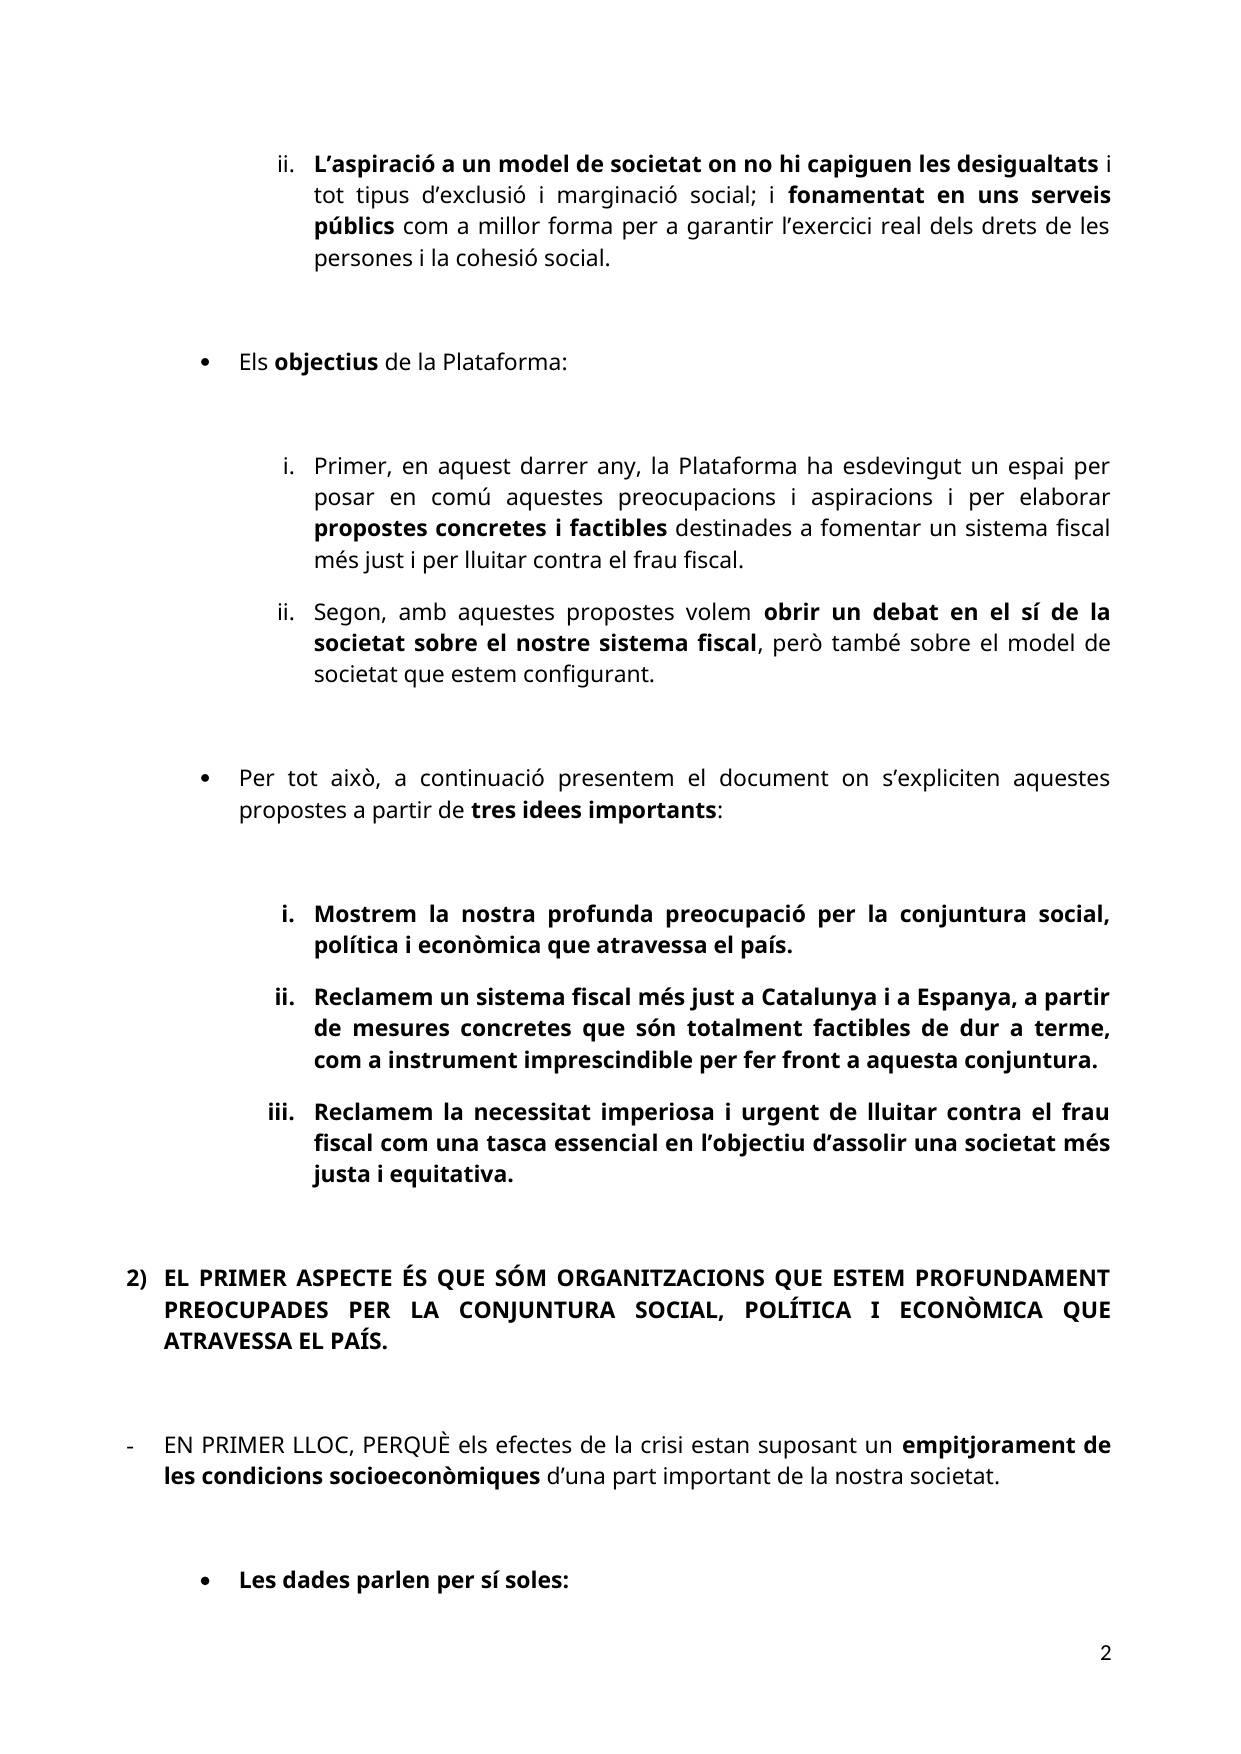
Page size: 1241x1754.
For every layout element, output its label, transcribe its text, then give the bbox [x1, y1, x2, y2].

list EN PRIMER LLOC, PERQUÈ els efectes de la crisi estan suposant un empitjorament de les condicions socioeconòmiques d’una part important de la nostra societat. [126, 1429, 1111, 1491]
list Mostrem la nostra profunda preocupació per la conjuntura social, política i econòmica que atravessa el país. [295, 898, 1111, 960]
list Reclamem un sistema fiscal més just a Catalunya i a Espanya, a partir de mesures concretes que són totalment factibles de dur a terme, com a instrument imprescindible per fer front a aquesta conjuntura. [295, 981, 1111, 1075]
list Reclamem la necessitat imperiosa i urgent de lluitar contra el frau fiscal com una tasca essencial en l’objectiu d’assolir una societat més justa i equitativa. [295, 1096, 1111, 1189]
list L’aspiració a un model de societat on no hi capiguen les desigualtats i tot tipus d’exclusió i marginació social; i fonamentat en uns serveis públics com a millor forma per a garantir l’exercici real dels drets de les persones i la cohesió social. [295, 148, 1111, 273]
list Segon, amb aquestes propostes volem obrir un debat en el sí de la societat sobre el nostre sistema fiscal, però també sobre el model de societat que estem configurant. [295, 596, 1111, 689]
list Les dades parlen per sí soles: [201, 1564, 1111, 1596]
list EL PRIMER ASPECTE ÉS QUE SÓM ORGANITZACIONS QUE ESTEM PROFUNDAMENT PREOCUPADES PER LA CONJUNTURA SOCIAL, POLÍTICA I ECONÒMICA QUE ATRAVESSA EL PAÍS. [126, 1262, 1111, 1356]
list Per tot això, a continuació presentem el document on s’expliciten aquestes propostes a partir de tres idees importants: [201, 762, 1111, 825]
list Els objectius de la Plataforma: [201, 346, 1111, 377]
list Primer, en aquest darrer any, la Plataforma ha esdevingut un espai per posar en comú aquestes preocupacions i aspiracions i per elaborar propostes concretes i factibles destinades a fomentar un sistema fiscal més just i per lluitar contra el frau fiscal. [295, 450, 1111, 575]
